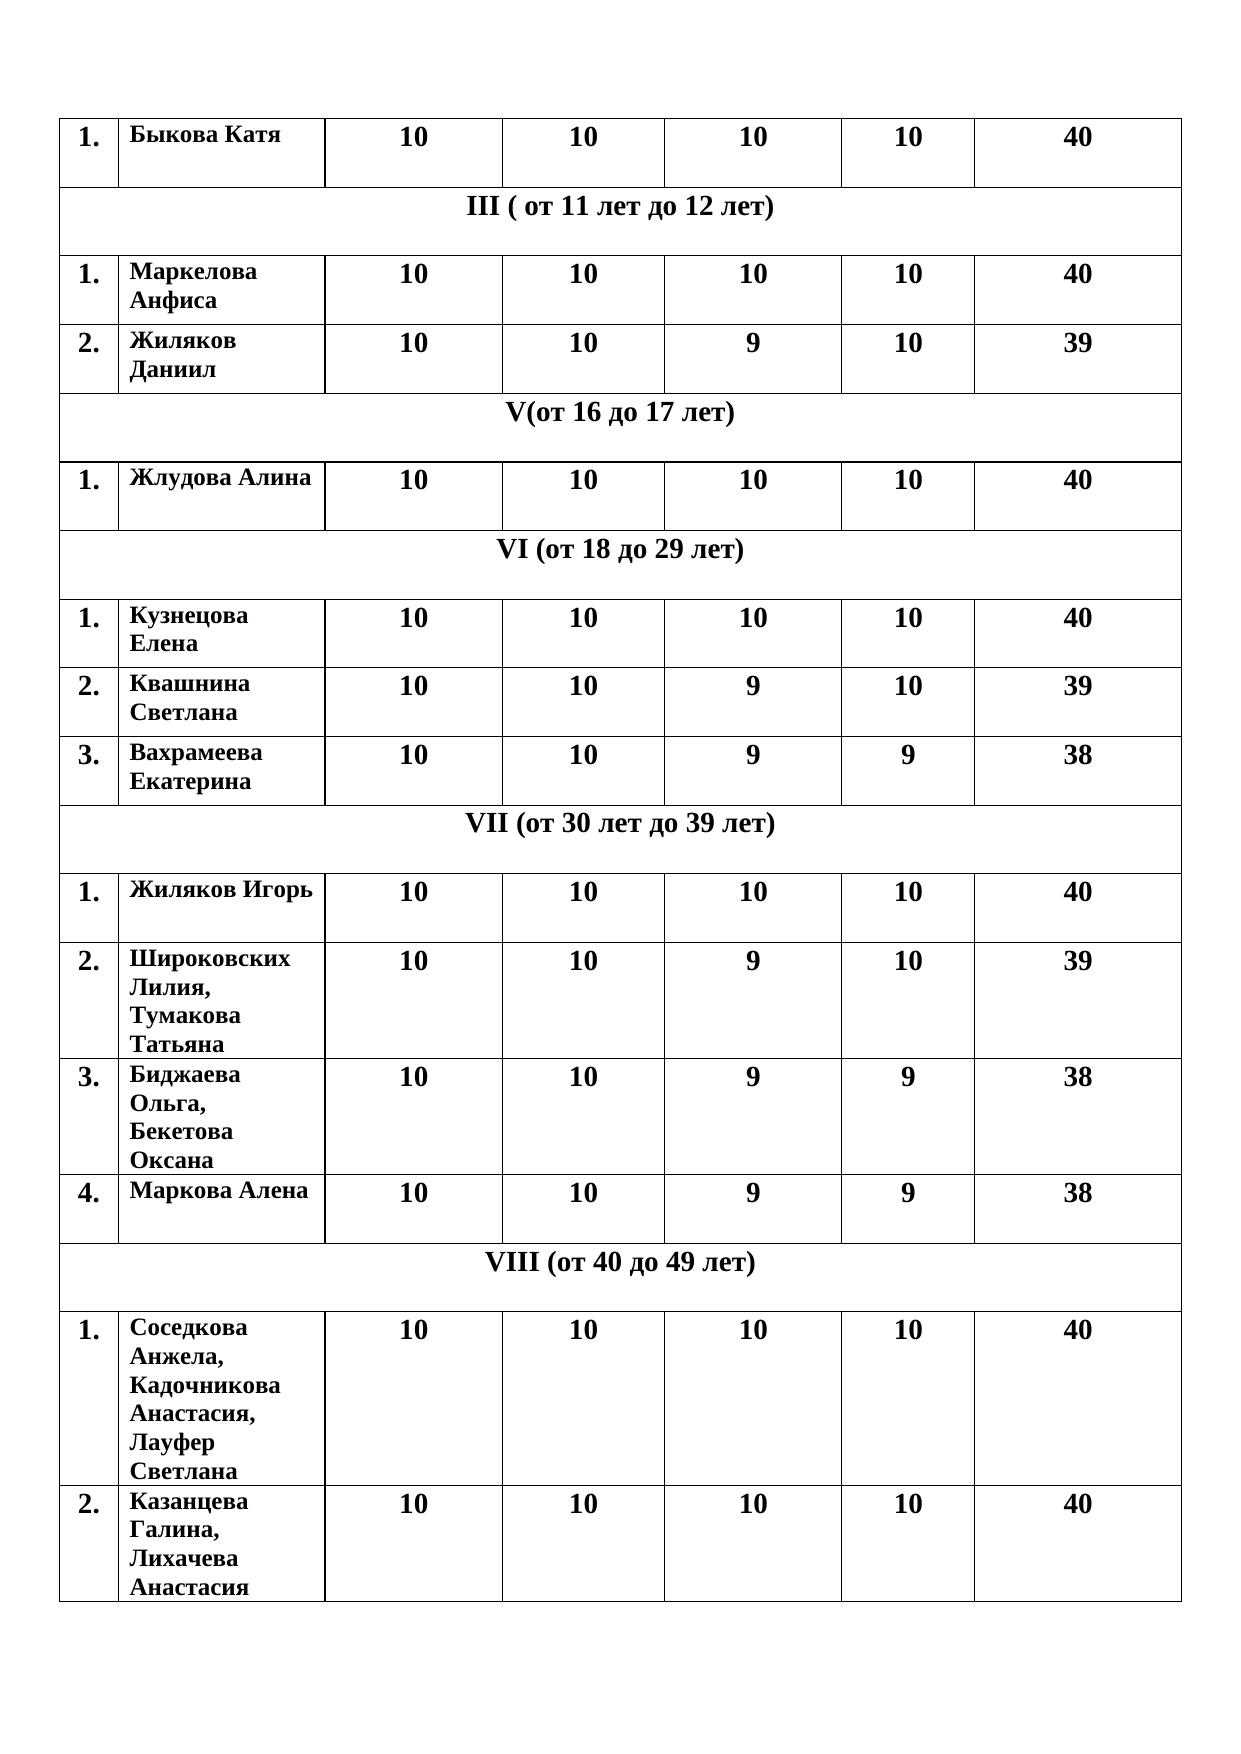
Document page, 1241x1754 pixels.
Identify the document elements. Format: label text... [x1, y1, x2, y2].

table_cell 10 [665, 1312, 841, 1485]
table_cell 10 [665, 119, 841, 187]
table_cell 10 [503, 668, 664, 736]
table_cell 40 [975, 600, 1181, 667]
table_cell Квашнина Светлана [119, 668, 324, 736]
table_cell 9 [665, 668, 841, 736]
table_cell 9 [842, 1175, 974, 1243]
table_cell 40 [975, 1486, 1181, 1601]
table_cell 10 [326, 1312, 502, 1485]
table_cell 3. [60, 737, 118, 804]
table_cell 40 [975, 119, 1181, 187]
table_cell 10 [665, 256, 841, 324]
table_cell 1. [60, 874, 118, 942]
table_cell Кузнецова Елена [119, 600, 324, 667]
table_cell 10 [842, 119, 974, 187]
table_cell 1. [60, 119, 118, 187]
table_cell 9 [665, 943, 841, 1058]
table_cell 40 [975, 256, 1181, 324]
table_cell 10 [326, 668, 502, 736]
table_cell 1. [60, 256, 118, 324]
table_cell 10 [326, 1059, 502, 1174]
table_cell 1. [60, 600, 118, 667]
table_cell Быкова Катя [119, 119, 324, 187]
table_cell III ( от 11 лет до 12 лет) [60, 188, 1181, 255]
table_cell Жиляков Игорь [119, 874, 324, 942]
table_cell V(от 16 до 17 лет) [60, 394, 1181, 461]
table_cell 9 [665, 1175, 841, 1243]
table_cell 2. [60, 325, 118, 393]
table_cell VI (от 18 до 29 лет) [60, 531, 1181, 599]
table_cell 1. [60, 1312, 118, 1485]
table_cell 10 [503, 1486, 664, 1601]
table_cell 9 [665, 325, 841, 393]
table_cell 10 [326, 119, 502, 187]
table_cell VIII (от 40 до 49 лет) [60, 1244, 1181, 1311]
table_cell 2. [60, 1486, 118, 1601]
table_cell 10 [503, 874, 664, 942]
table_cell 10 [326, 463, 502, 530]
table_cell 10 [665, 600, 841, 667]
table_cell 10 [503, 943, 664, 1058]
table_cell 10 [503, 463, 664, 530]
table_cell 10 [326, 256, 502, 324]
table_cell 40 [975, 1312, 1181, 1485]
table_cell 38 [975, 737, 1181, 804]
table_cell 39 [975, 668, 1181, 736]
table_cell 2. [60, 943, 118, 1058]
table_cell Маркова Алена [119, 1175, 324, 1243]
table_cell 9 [665, 1059, 841, 1174]
table_cell 2. [60, 668, 118, 736]
table_cell 9 [842, 1059, 974, 1174]
table_cell 10 [842, 1312, 974, 1485]
table_cell Казанцева Галина, Лихачева Анастасия [119, 1486, 324, 1601]
table_cell 4. [60, 1175, 118, 1243]
table_cell 3. [60, 1059, 118, 1174]
table_cell Маркелова Анфиса [119, 256, 324, 324]
table_cell 10 [665, 1486, 841, 1601]
table_cell Жиляков Даниил [119, 325, 324, 393]
table_cell 10 [326, 943, 502, 1058]
table_cell 10 [326, 1486, 502, 1601]
table_cell 10 [503, 1059, 664, 1174]
table_cell 10 [842, 943, 974, 1058]
table_cell 10 [842, 325, 974, 393]
table_cell 9 [842, 737, 974, 804]
table_cell 10 [665, 874, 841, 942]
table_cell 10 [326, 737, 502, 804]
table_cell 9 [665, 737, 841, 804]
table_cell 10 [503, 600, 664, 667]
table_cell 10 [326, 325, 502, 393]
table_cell 10 [503, 1312, 664, 1485]
table_cell Вахрамеева Екатерина [119, 737, 324, 804]
table_cell 10 [503, 325, 664, 393]
table_cell 39 [975, 943, 1181, 1058]
table_cell 10 [842, 1486, 974, 1601]
table_cell 1. [60, 463, 118, 530]
table_cell 10 [503, 256, 664, 324]
table_cell 10 [326, 874, 502, 942]
table_cell 40 [975, 463, 1181, 530]
table_cell Соседкова Анжела, Кадочникова Анастасия, Лауфер Светлана [119, 1312, 324, 1485]
table_cell 10 [503, 737, 664, 804]
table_cell Жлудова Алина [119, 463, 324, 530]
table_cell 10 [842, 668, 974, 736]
table_cell Широковских Лилия, Тумакова Татьяна [119, 943, 324, 1058]
table_cell 10 [326, 1175, 502, 1243]
table_cell 10 [326, 600, 502, 667]
table_cell 10 [503, 1175, 664, 1243]
table_cell 10 [842, 256, 974, 324]
table_cell 10 [665, 463, 841, 530]
table_cell 38 [975, 1175, 1181, 1243]
table_cell 10 [842, 600, 974, 667]
table_cell 40 [975, 874, 1181, 942]
table_cell 38 [975, 1059, 1181, 1174]
table_cell 39 [975, 325, 1181, 393]
table_cell 10 [842, 874, 974, 942]
table_cell 10 [842, 463, 974, 530]
table_cell Биджаева Ольга, Бекетова Оксана [119, 1059, 324, 1174]
table_cell 10 [503, 119, 664, 187]
table_cell VII (от 30 лет до 39 лет) [60, 806, 1181, 873]
